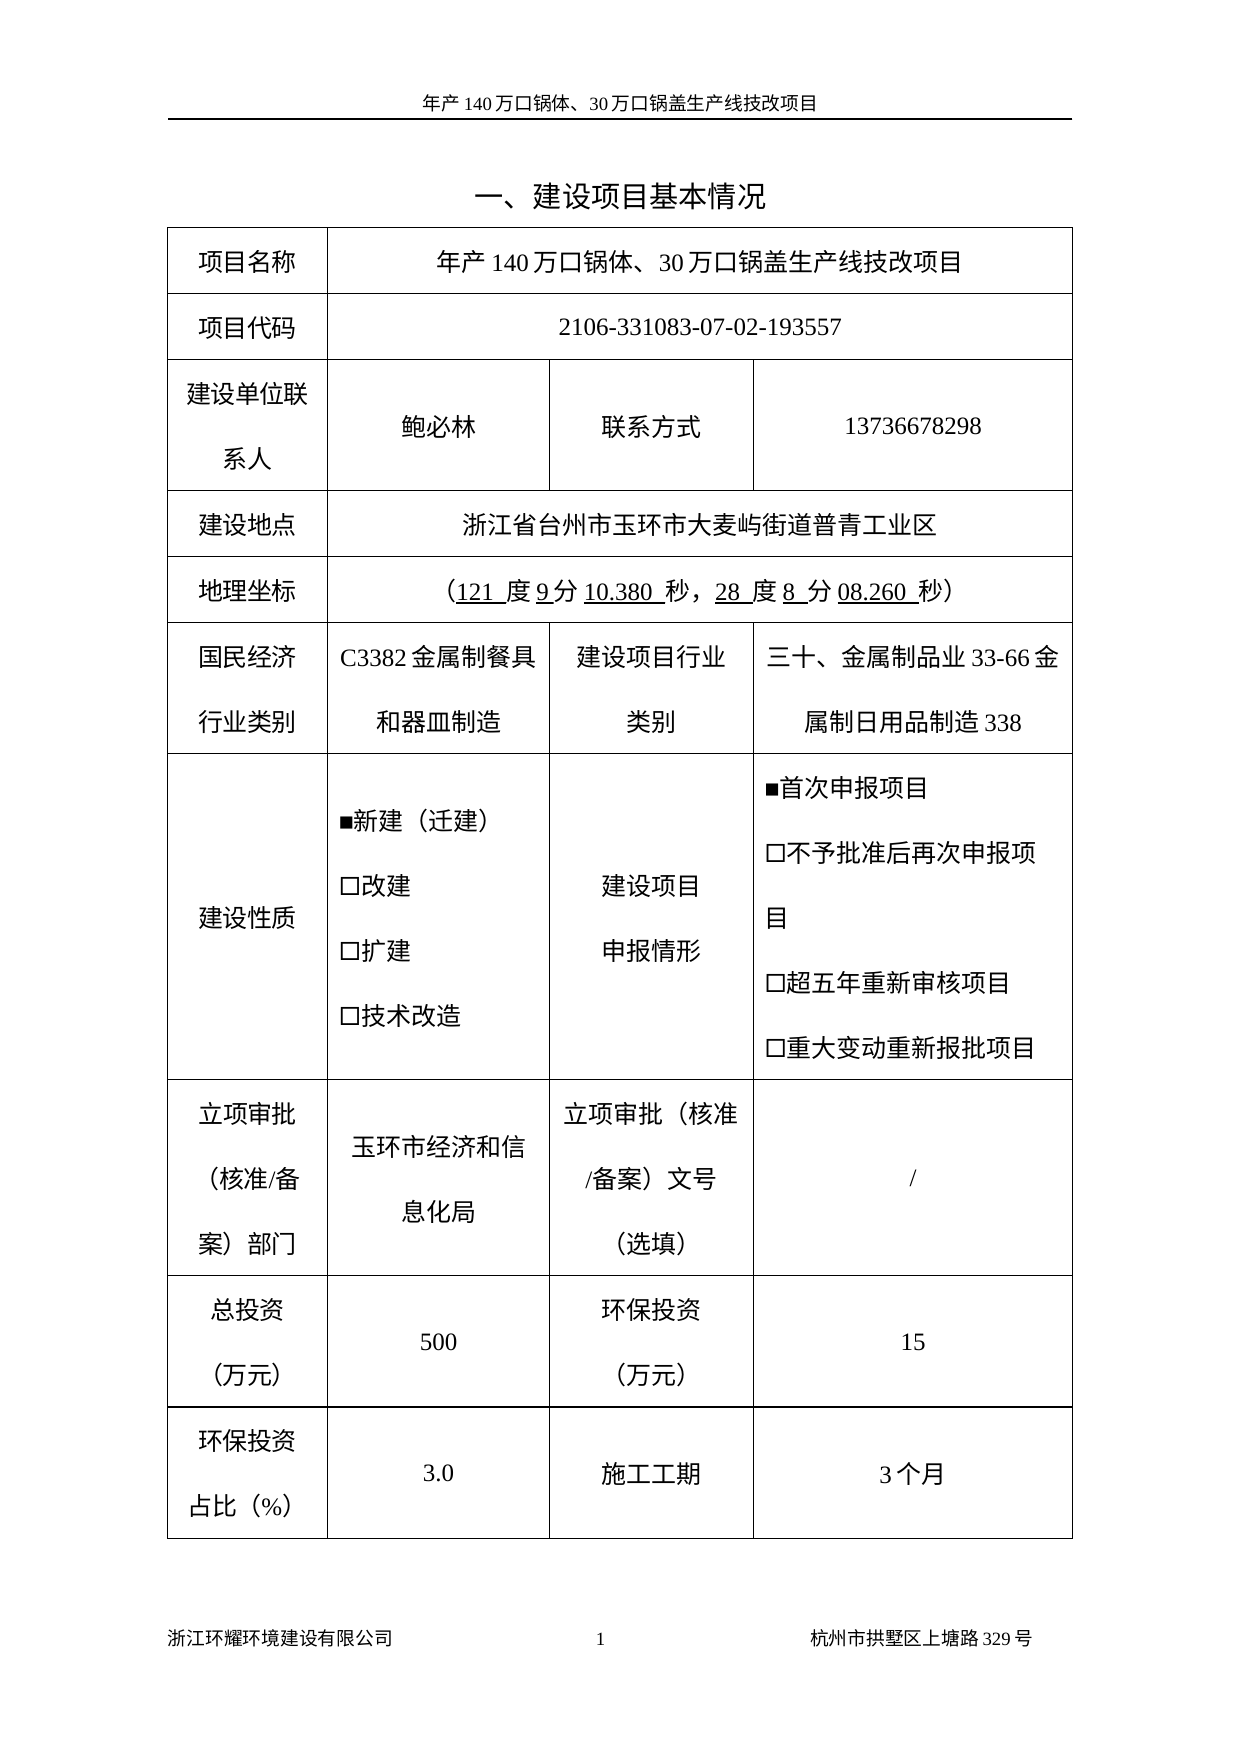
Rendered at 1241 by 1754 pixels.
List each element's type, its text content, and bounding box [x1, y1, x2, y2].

table_cell 建设性质 [168, 754, 327, 1079]
table_header 项目名称 [168, 228, 327, 293]
table_cell 15 [754, 1276, 1072, 1406]
table_cell 建设单位联系人 [168, 360, 327, 490]
table_cell 玉环市经济和信息化局 [328, 1080, 549, 1275]
table_cell 联系方式 [550, 360, 753, 490]
table_cell 立项审批（核准/备案）部门 [168, 1080, 327, 1275]
table_cell （121_度9分10.380_秒，28_度8_分08.260_秒） [328, 557, 1072, 622]
table_cell 环保投资 （万元） [550, 1276, 753, 1406]
table_header 年产140万口锅体、30万口锅盖生产线技改项目 [328, 228, 1072, 293]
table_cell 500 [328, 1276, 549, 1406]
table_cell 建设项目行业 类别 [550, 623, 753, 753]
table_cell 3个月 [754, 1408, 1072, 1537]
table_cell 地理坐标 [168, 557, 327, 622]
table_cell 三十、金属制品业33-66金属制日用品制造338 [754, 623, 1072, 753]
table_cell 施工工期 [550, 1408, 753, 1537]
table_cell 2106-331083-07-02-193557 [328, 294, 1072, 359]
table_cell 13736678298 [754, 360, 1072, 490]
table_cell 浙江省台州市玉环市大麦屿街道普青工业区 [328, 491, 1072, 556]
table_cell 建设地点 [168, 491, 327, 556]
text 一、建设项目基本情况 [168, 162, 1072, 227]
table_cell 建设项目 申报情形 [550, 754, 753, 1079]
table_cell ■首次申报项目 不予批准后再次申报项目 超五年重新审核项目 重大变动重新报批项目 [754, 754, 1072, 1079]
table_cell 总投资 （万元） [168, 1276, 327, 1406]
table_cell C3382金属制餐具和器皿制造 [328, 623, 549, 753]
table_cell / [754, 1080, 1072, 1275]
table_cell 环保投资 占比（%） [168, 1408, 327, 1537]
table_cell 国民经济 行业类别 [168, 623, 327, 753]
table_cell 3.0 [328, 1408, 549, 1537]
table_cell ■新建（迁建） 改建 扩建 技术改造 [328, 754, 549, 1079]
table_cell 项目代码 [168, 294, 327, 359]
table_cell 立项审批（核准/备案）文号（选填） [550, 1080, 753, 1275]
table_cell 鲍必林 [328, 360, 549, 490]
